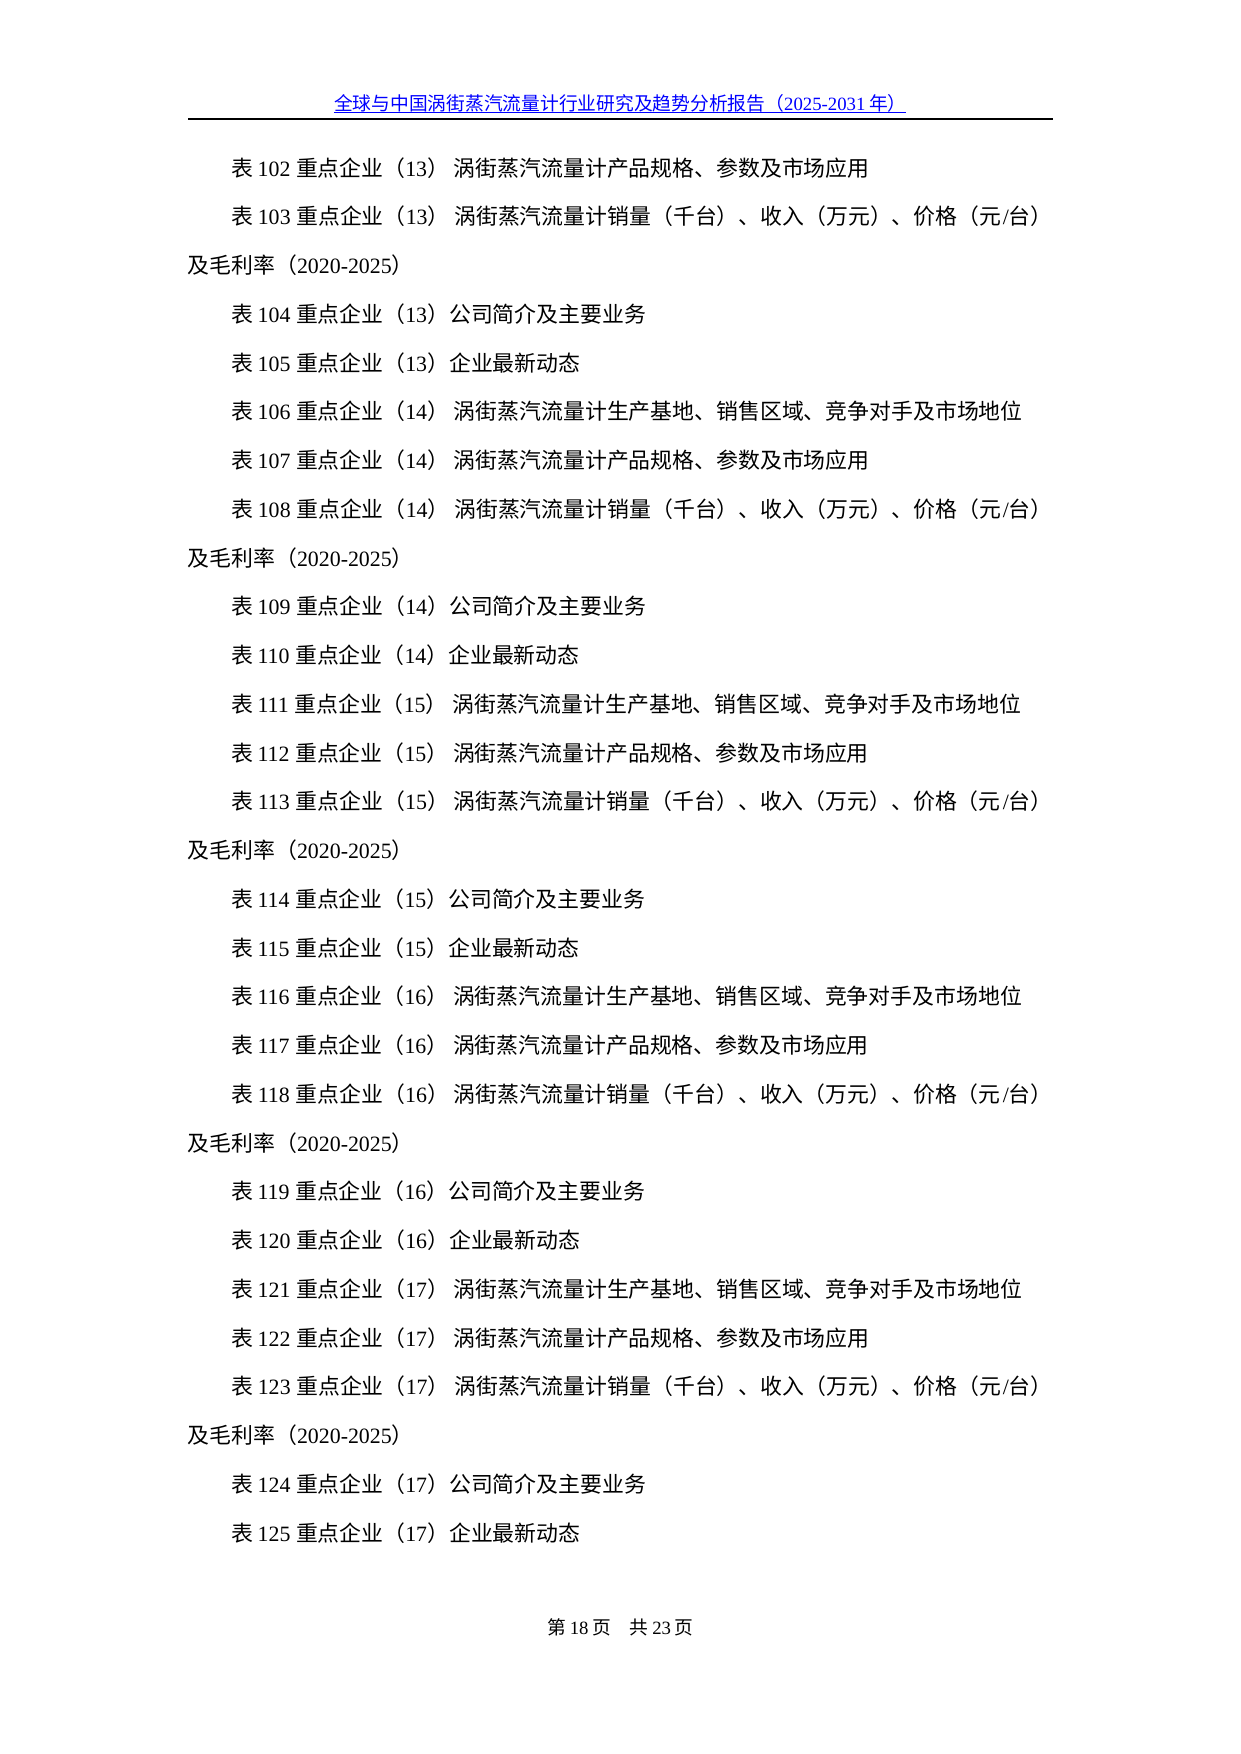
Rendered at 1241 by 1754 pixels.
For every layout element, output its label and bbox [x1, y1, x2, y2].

text [187, 150, 1053, 1548]
